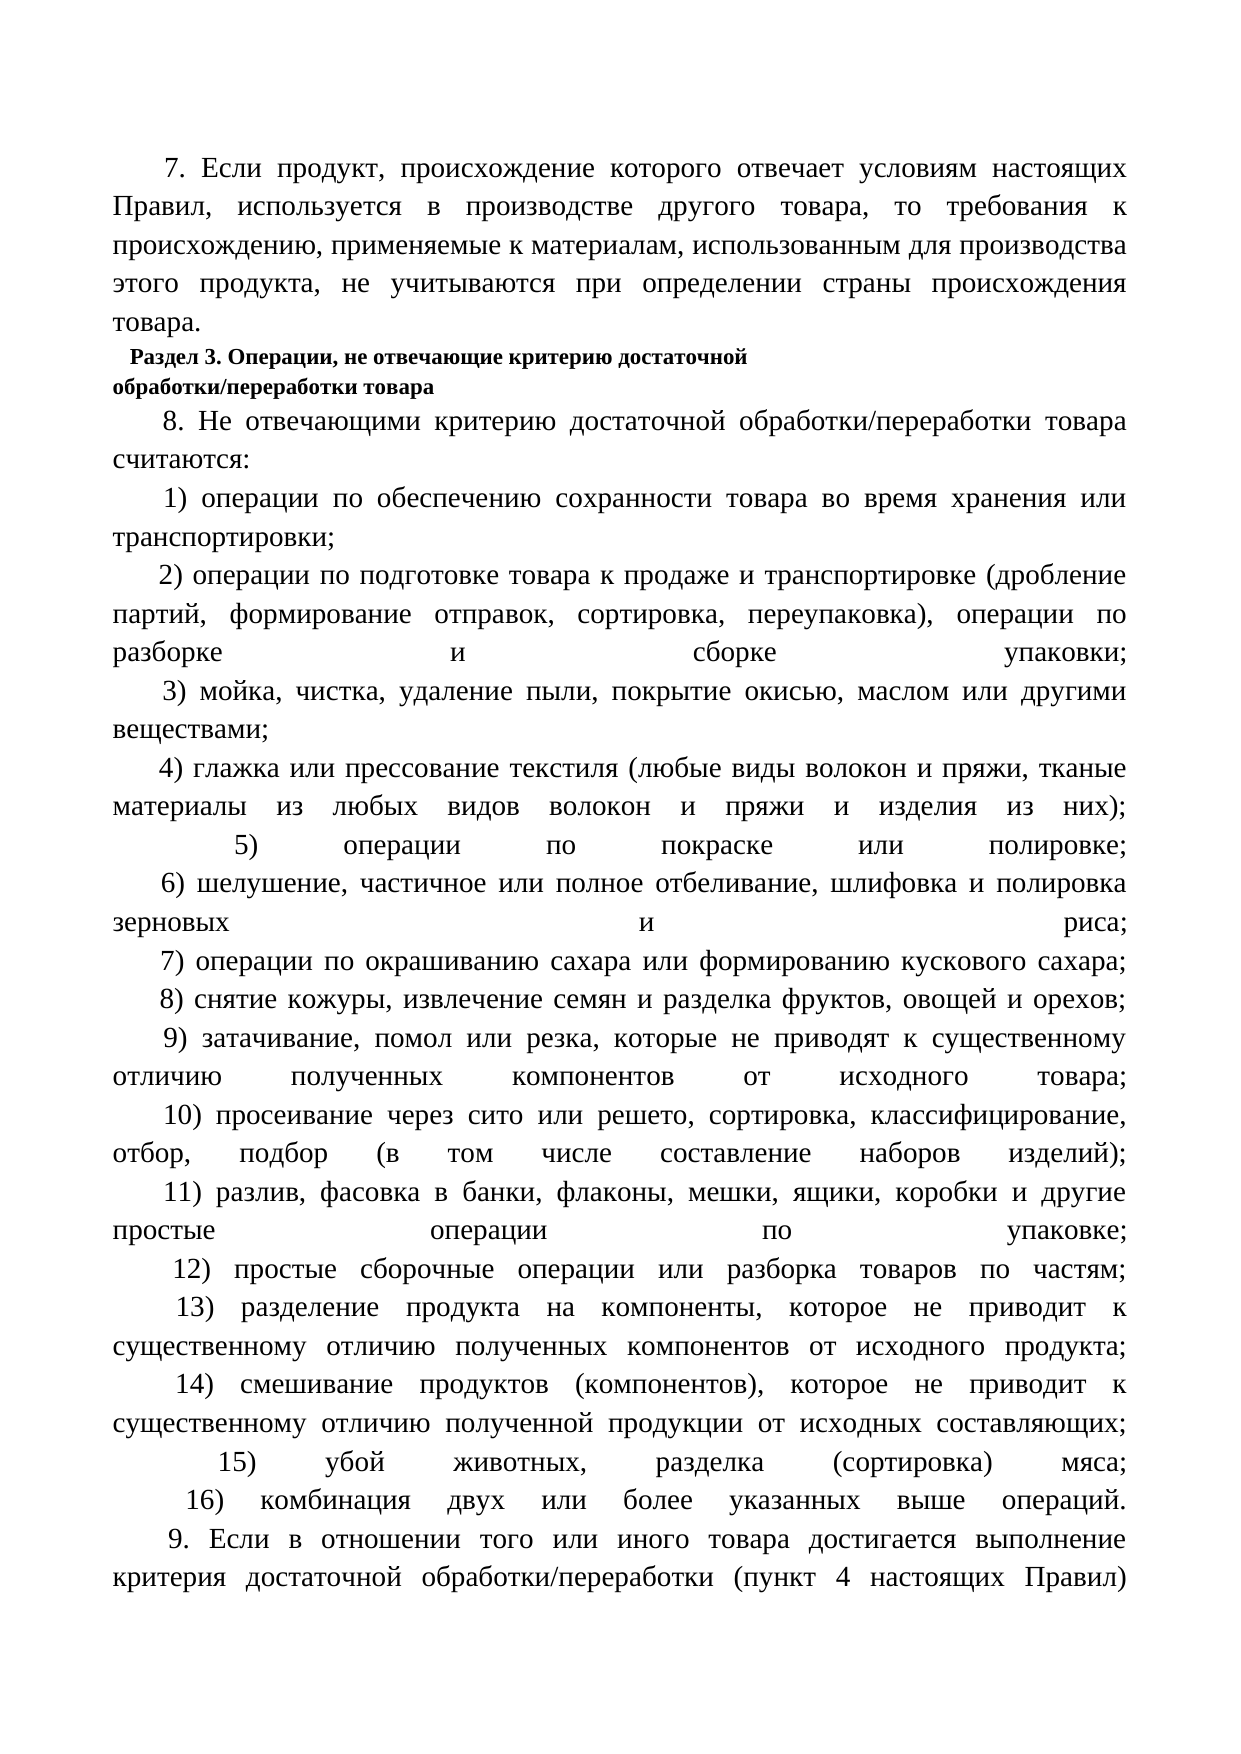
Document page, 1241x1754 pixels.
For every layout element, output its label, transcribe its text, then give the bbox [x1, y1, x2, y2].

text Раздел 3. Операции, не отвечающие критерию достаточной обработки/переработки товара [112, 343, 1128, 399]
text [112, 150, 1128, 338]
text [112, 403, 1128, 1593]
